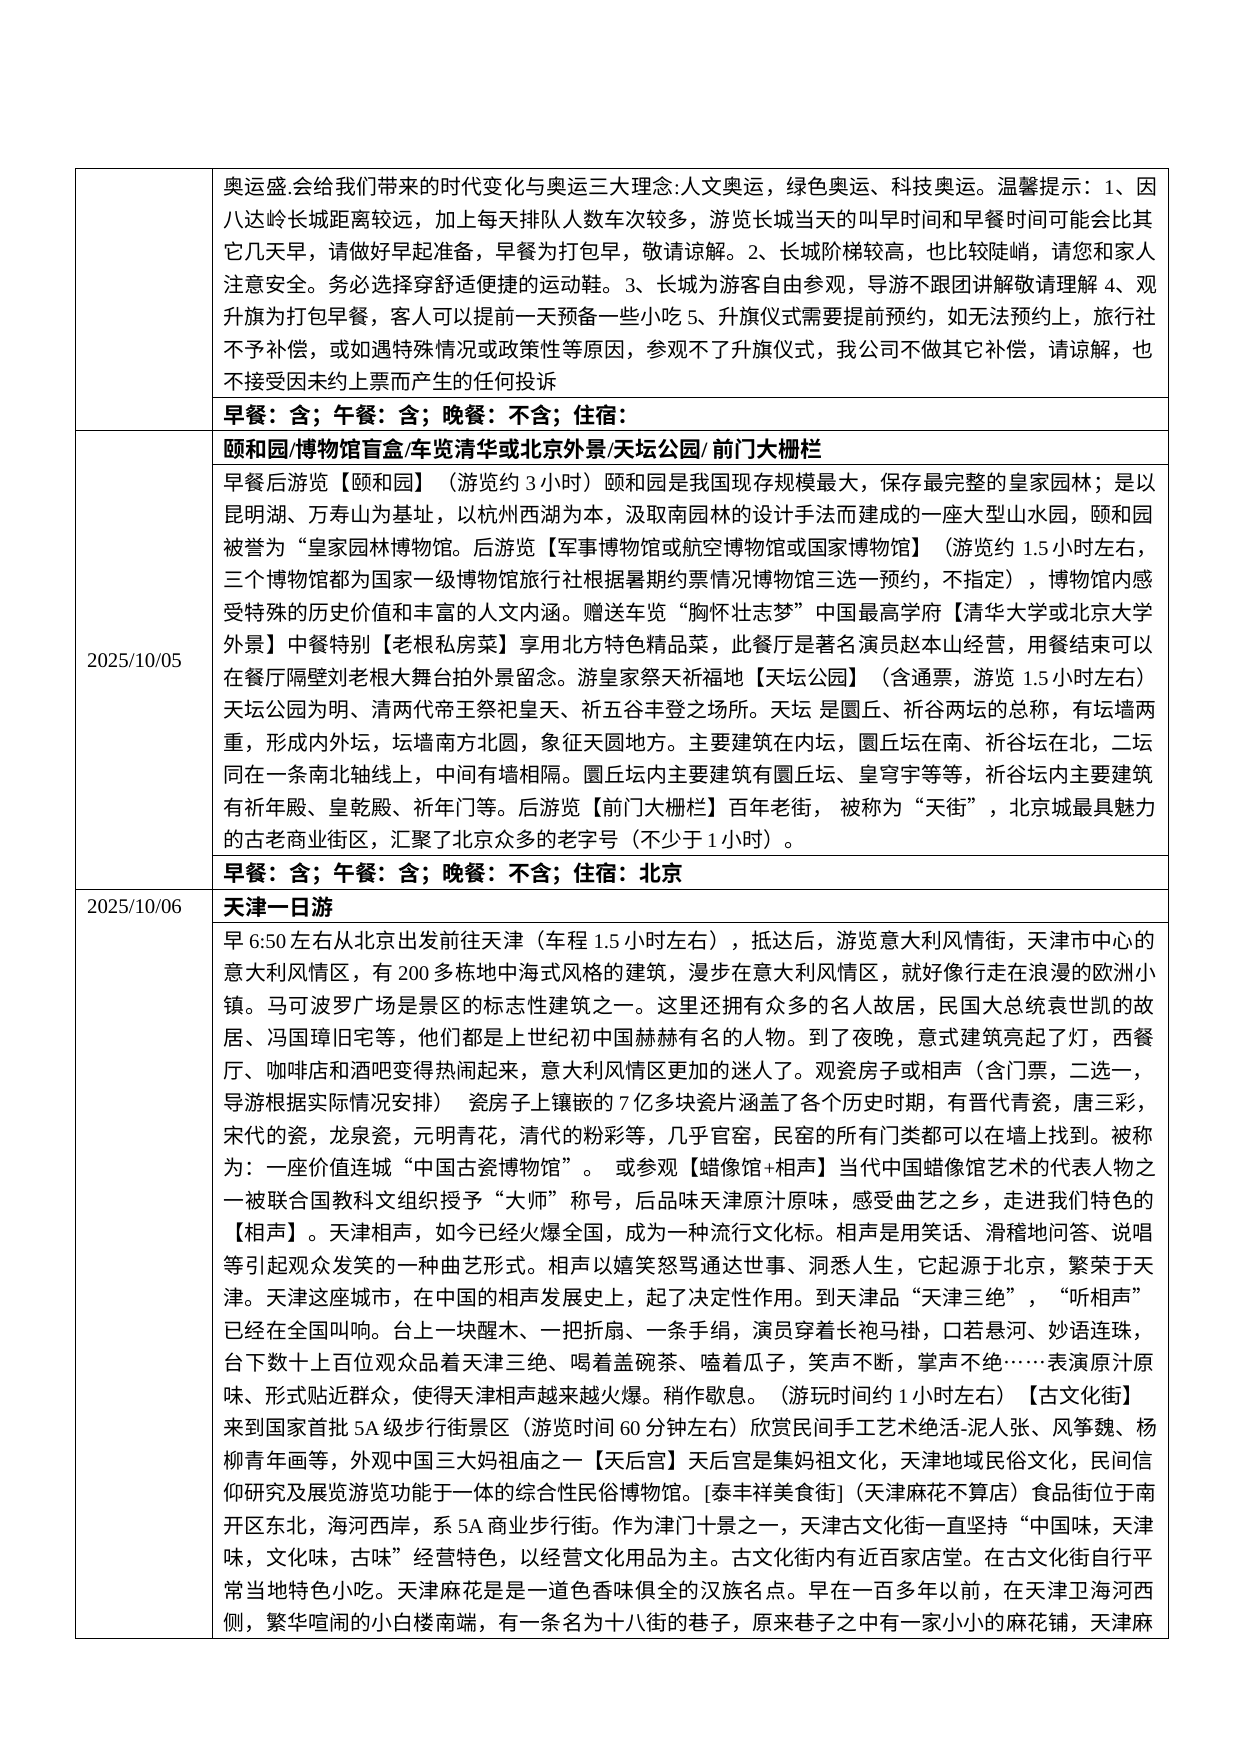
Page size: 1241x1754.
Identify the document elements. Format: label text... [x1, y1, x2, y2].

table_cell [213, 169, 1168, 397]
table_cell 2025/10/06 [76, 890, 212, 1638]
table_cell 颐和园/博物馆盲盒/车览清华或北京外景/天坛公园/ 前门大栅栏 [213, 431, 1168, 464]
table_cell 早餐：含；午餐：含；晚餐：不含；住宿： [213, 398, 1168, 430]
table_cell 早餐：含；午餐：含；晚餐：不含；住宿：北京 [213, 856, 1168, 888]
table_cell 2025/10/05 [76, 431, 212, 888]
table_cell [213, 923, 1168, 1638]
table_cell 天津一日游 [213, 890, 1168, 922]
table_cell 早餐后游览【颐和园】（游览约3小时）颐和园是我国现存规模最大，保存最完整的皇家园林；是以昆明湖、万寿山为基址，以杭州西湖为本，汲取南园林的设计手法而建成的一座大型山水园，颐和园被誉为“皇家园林博物馆。后游览【军事博物馆或航空博物馆或国家博物馆】（游览约1.5小时左右，三个博物馆都为国家一级博物馆旅行社根据暑期约票情况博物馆三选一预约，不指定），博物馆内感受特殊的历史价值和丰富的人文内涵。赠送车览“胸怀壮志梦”中国最高学府【清华大学或北京大学外景】中餐特别【老根私房菜】享用北方特色精品菜，此餐厅是著名演员赵本山经营，用餐结束可以在餐厅隔壁刘老根大舞台拍外景留念。游皇家祭天祈福地【天坛公园】（含通票，游览1.5小时左右）天坛公园为明、清两代帝王祭祀皇天、祈五谷丰登之场所。天坛 是圜丘、祈谷两坛的总称，有坛墙两重，形成内外坛，坛墙南方北圆，象征天圆地方。主要建筑在内坛，圜丘坛在南、祈谷坛在北，二坛同在一条南北轴线上，中间有墙相隔。圜丘坛内主要建筑有圜丘坛、皇穹宇等等，祈谷坛内主要建筑有祈年殿、皇乾殿、祈年门等。后游览【前门大栅栏】百年老街， 被称为“天街”，北京城最具魅力的古老商业街区，汇聚了北京众多的老字号（不少于1小时）。 [213, 465, 1168, 855]
